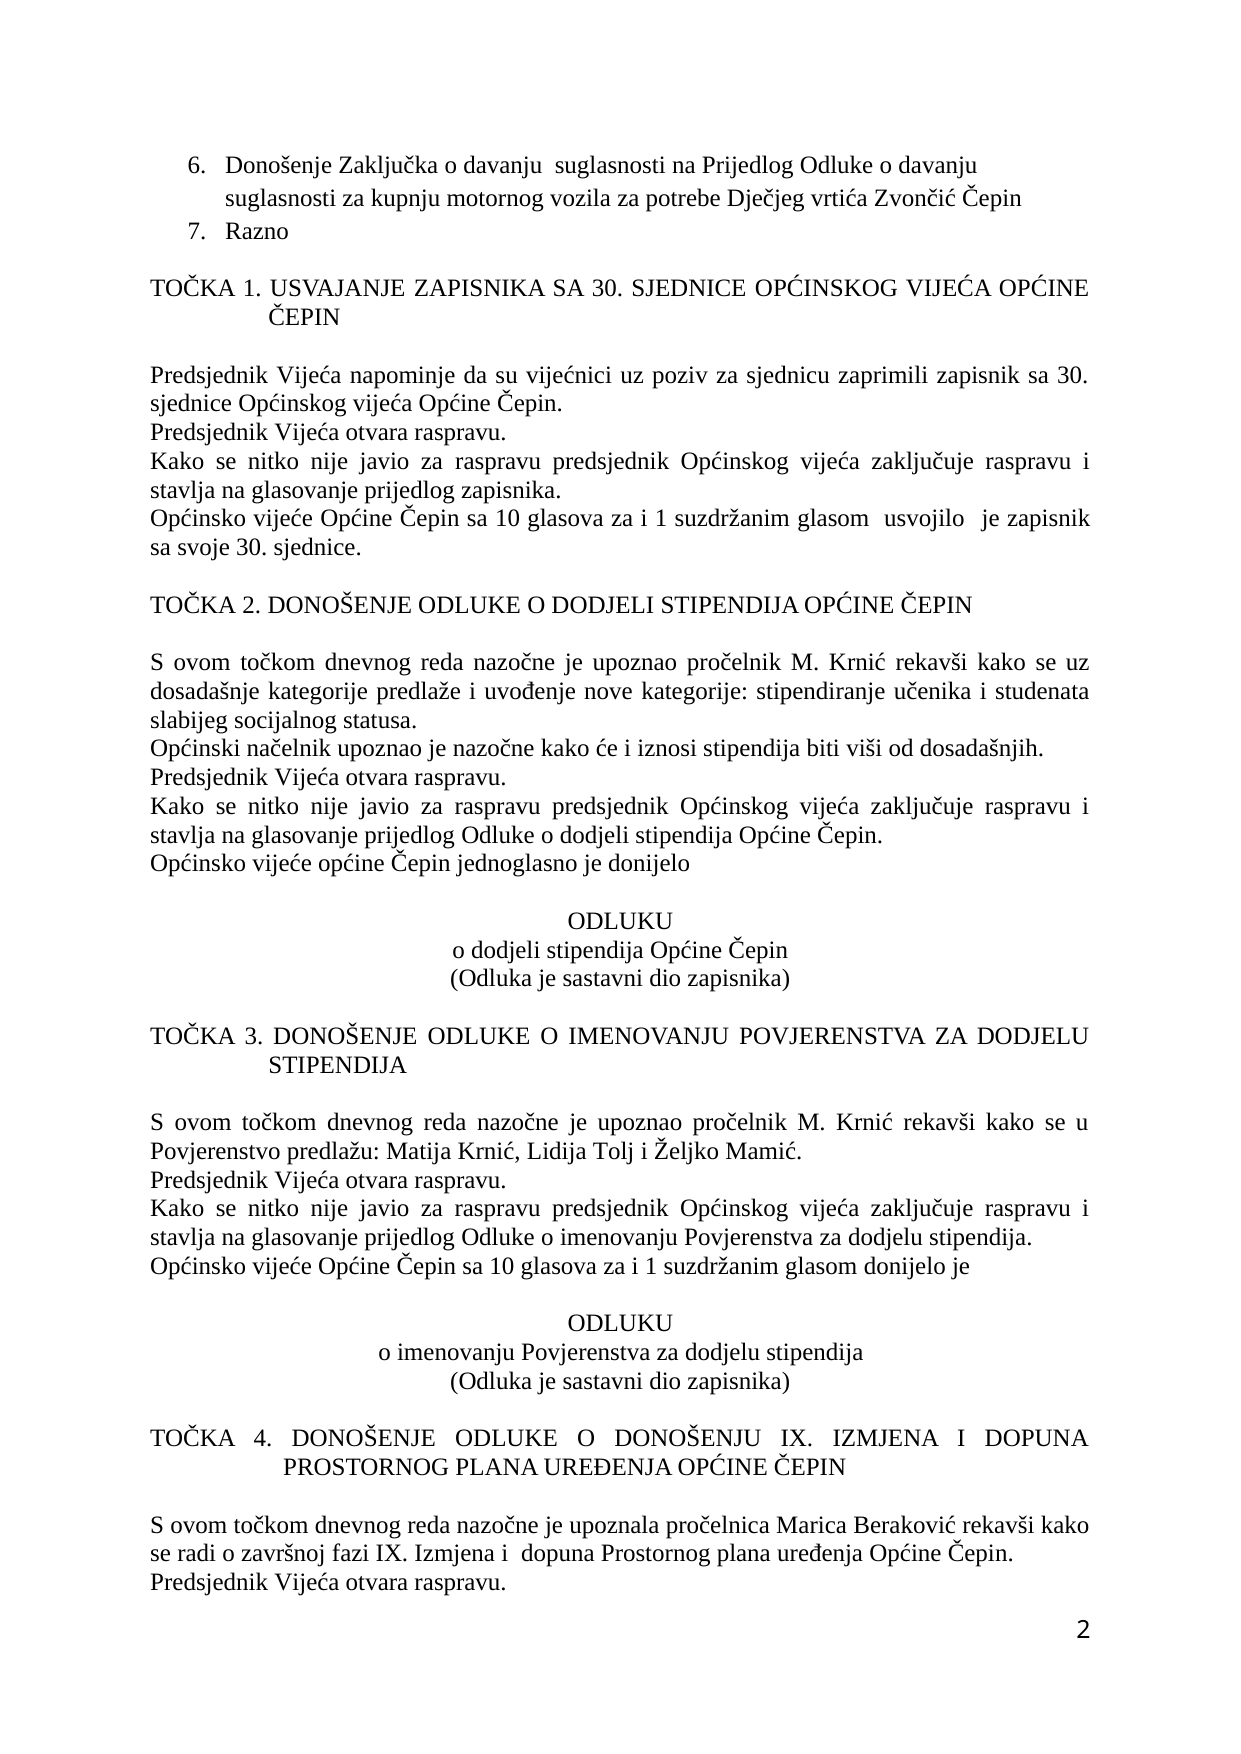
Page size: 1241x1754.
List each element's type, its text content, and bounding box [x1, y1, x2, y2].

text Općinsko vijeće Općine Čepin sa 10 glasova za i 1 suzdržanim glasom usvojilo je zapisnik sa svoje 30. sjednice. [150, 503, 1090, 561]
text ODLUKU [150, 906, 1090, 935]
text Općinsko vijeće Općine Čepin sa 10 glasova za i 1 suzdržanim glasom donijelo je [150, 1251, 1090, 1280]
text TOČKA 2. DONOŠENJE ODLUKE O DODJELI STIPENDIJA OPĆINE ČEPIN [150, 590, 1090, 618]
text S ovom točkom dnevnog reda nazočne je upoznao pročelnik M. Krnić rekavši kako se uz dosadašnje kategorije predlaže i uvođenje nove kategorije: stipendiranje učenika i studenata slabijeg socijalnog statusa. [150, 647, 1090, 733]
text Kako se nitko nije javio za raspravu predsjednik Općinskog vijeća zaključuje raspravu i stavlja na glasovanje prijedlog Odluke o imenovanju Povjerenstva za dodjelu stipendija. [150, 1193, 1090, 1251]
text S ovom točkom dnevnog reda nazočne je upoznala pročelnica Marica Beraković rekavši kako se radi o završnoj fazi IX. Izmjena i dopuna Prostornog plana uređenja Općine Čepin. [150, 1510, 1090, 1567]
text Kako se nitko nije javio za raspravu predsjednik Općinskog vijeća zaključuje raspravu i stavlja na glasovanje prijedlog zapisnika. [150, 446, 1090, 503]
text TOČKA 1. USVAJANJE ZAPISNIKA SA 30. SJEDNICE OPĆINSKOG VIJEĆA OPĆINE ČEPIN [150, 273, 1090, 331]
text Općinsko vijeće općine Čepin jednoglasno je donijelo [150, 848, 1090, 877]
text (Odluka je sastavni dio zapisnika) [150, 963, 1090, 992]
text Predsjednik Vijeća otvara raspravu. [150, 762, 1090, 791]
list Donošenje Zaključka o davanju suglasnosti na Prijedlog Odluke o davanju suglasnosti za kupnju motornog vozila za potrebe Dječjeg vrtića Zvončić Čepin [187, 150, 1090, 212]
list (Odluka je sastavni dio zapisnika) [150, 1366, 1090, 1395]
text Predsjednik Vijeća otvara raspravu. [150, 1165, 1090, 1193]
text Predsjednik Vijeća otvara raspravu. [150, 417, 1090, 446]
text S ovom točkom dnevnog reda nazočne je upoznao pročelnik M. Krnić rekavši kako se u Povjerenstvo predlažu: Matija Krnić, Lidija Tolj i Željko Mamić. [150, 1107, 1090, 1165]
text Predsjednik Vijeća otvara raspravu. [150, 1567, 1090, 1596]
text Općinski načelnik upoznao je nazočne kako će i iznosi stipendija biti viši od dosadašnjih. [150, 733, 1090, 762]
text Predsjednik Vijeća napominje da su vijećnici uz poziv za sjednicu zaprimili zapisnik sa 30. sjednice Općinskog vijeća Općine Čepin. [150, 360, 1090, 417]
text o dodjeli stipendija Općine Čepin [150, 935, 1090, 963]
text TOČKA 3. DONOŠENJE ODLUKE O IMENOVANJU POVJERENSTVA ZA DODJELU STIPENDIJA [150, 1021, 1090, 1078]
text Kako se nitko nije javio za raspravu predsjednik Općinskog vijeća zaključuje raspravu i stavlja na glasovanje prijedlog Odluke o dodjeli stipendija Općine Čepin. [150, 791, 1090, 848]
text TOČKA 4. DONOŠENJE ODLUKE O DONOŠENJU IX. IZMJENA I DOPUNA PROSTORNOG PLANA UREĐENJA OPĆINE ČEPIN [150, 1423, 1090, 1481]
text ODLUKU [150, 1308, 1090, 1337]
list Razno [187, 216, 1090, 245]
list o imenovanju Povjerenstva za dodjelu stipendija [150, 1337, 1090, 1366]
